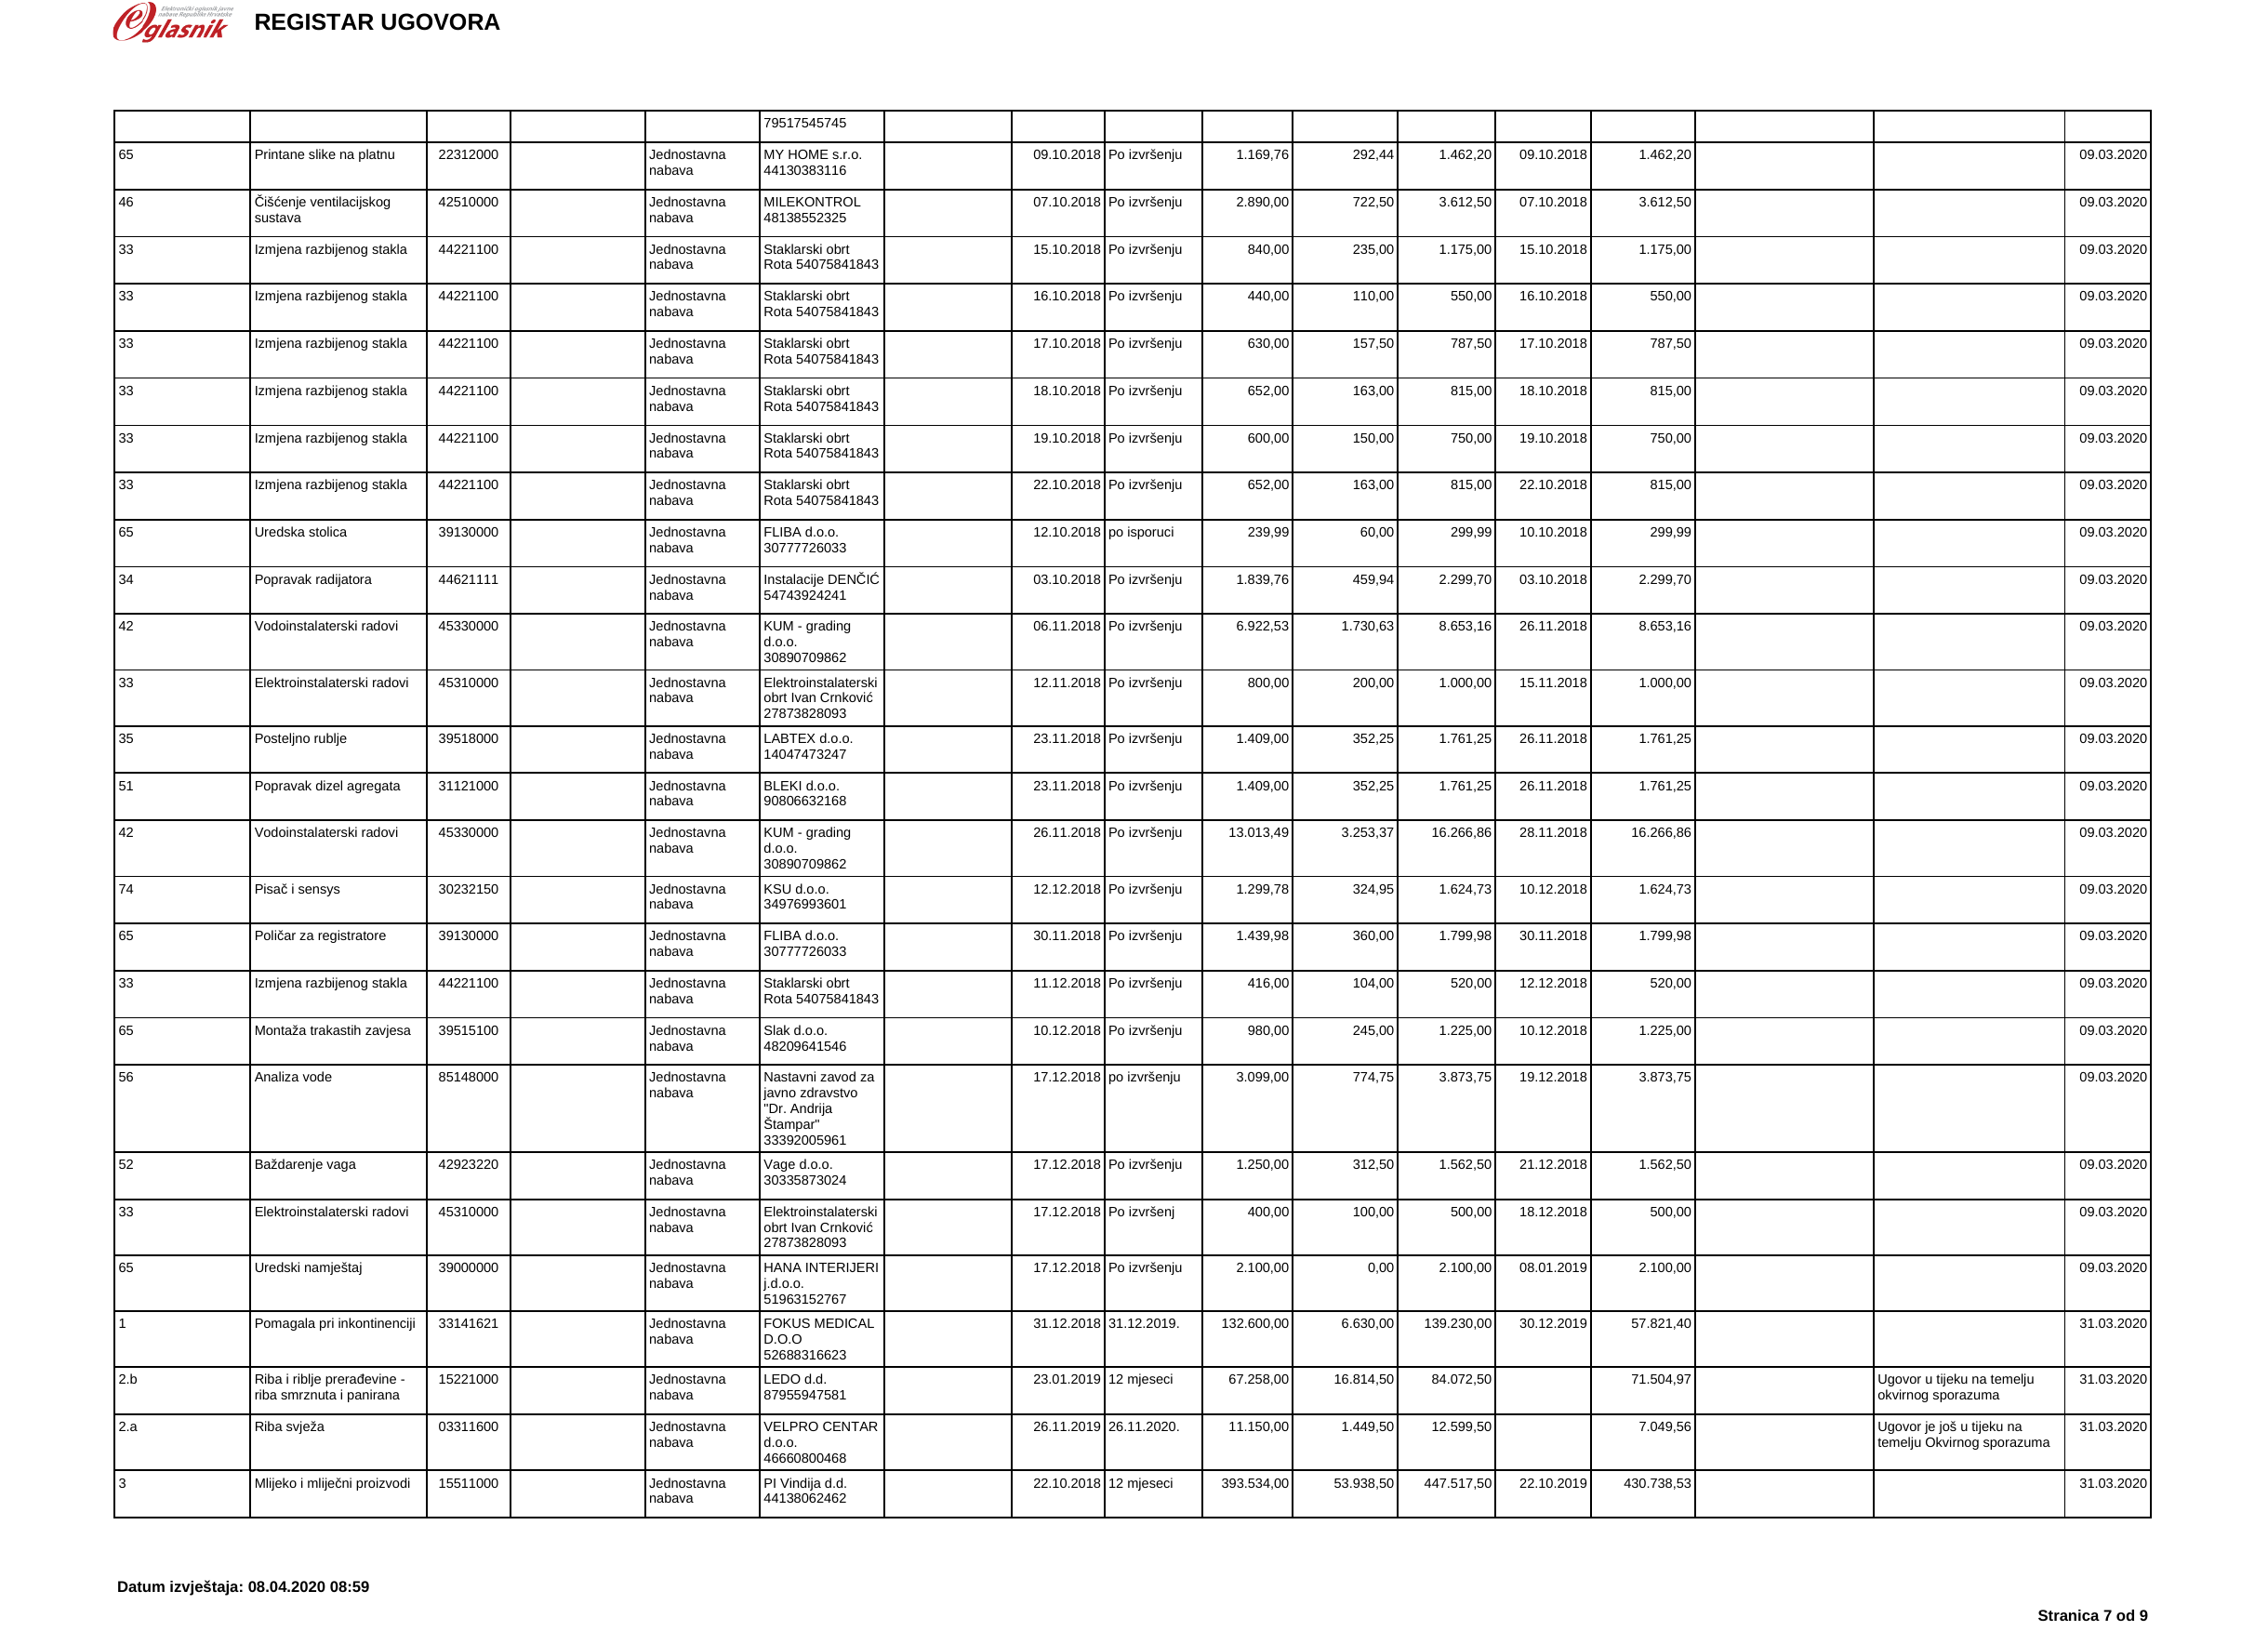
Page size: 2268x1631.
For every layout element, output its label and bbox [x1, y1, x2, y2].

table_cell [761, 670, 883, 725]
table_cell [115, 237, 249, 283]
table_cell [1106, 426, 1201, 471]
table_cell [1592, 426, 1694, 471]
table_cell [646, 191, 759, 236]
table_cell [251, 1368, 426, 1413]
table_cell [511, 821, 644, 876]
table_cell [511, 1471, 644, 1517]
table_cell [1013, 1256, 1104, 1310]
table_cell [1293, 285, 1397, 330]
table_cell [115, 924, 249, 970]
table_cell [251, 821, 426, 876]
table_cell [1696, 473, 1873, 519]
table_cell [1293, 727, 1397, 772]
table_cell [1293, 191, 1397, 236]
table_cell [1293, 1066, 1397, 1151]
table_cell [428, 426, 510, 471]
table_cell [1592, 567, 1694, 613]
table_cell [1399, 112, 1494, 141]
table_cell [761, 285, 883, 330]
table_cell [1875, 1256, 2064, 1310]
table_cell [1399, 237, 1494, 283]
table_cell [1293, 426, 1397, 471]
table_cell [1106, 332, 1201, 378]
table_cell [251, 1200, 426, 1254]
table_cell [885, 567, 1011, 613]
table_cell [1013, 1471, 1104, 1517]
table_cell [1293, 473, 1397, 519]
table_cell [2065, 924, 2150, 970]
table_cell [1106, 877, 1201, 922]
table_cell [1013, 877, 1104, 922]
table_cell [428, 972, 510, 1017]
table_cell [1875, 332, 2064, 378]
table_cell [1696, 877, 1873, 922]
table_cell [110, 110, 113, 1518]
table_cell [1496, 972, 1590, 1017]
table_cell [1203, 670, 1292, 725]
table_cell [761, 426, 883, 471]
table_cell [1696, 1256, 1873, 1310]
table_cell [2065, 143, 2150, 189]
table_cell [1696, 727, 1873, 772]
table_cell [646, 877, 759, 922]
table_cell [2065, 567, 2150, 613]
table_cell [1293, 821, 1397, 876]
table_cell [646, 521, 759, 566]
table_cell [251, 521, 426, 566]
table_cell [761, 727, 883, 772]
table_cell [251, 1415, 426, 1469]
table_cell [511, 1018, 644, 1064]
table_cell [646, 1471, 759, 1517]
table_cell [428, 1368, 510, 1413]
table_cell [511, 1312, 644, 1366]
table_cell [511, 1153, 644, 1199]
table_cell [761, 378, 883, 425]
table_cell [1496, 821, 1590, 876]
table_cell [428, 1415, 510, 1469]
table_cell [511, 774, 644, 819]
table_cell [115, 1200, 249, 1254]
table_cell [1293, 112, 1397, 141]
table_cell [885, 1066, 1011, 1151]
table_cell [1013, 1200, 1104, 1254]
table_cell [761, 821, 883, 876]
table_cell [511, 378, 644, 425]
table_cell [646, 112, 759, 141]
table_cell [428, 1200, 510, 1254]
table_cell [1203, 285, 1292, 330]
table_cell [1399, 924, 1494, 970]
table_cell [1496, 567, 1590, 613]
table_cell [1106, 924, 1201, 970]
table_cell [1875, 615, 2064, 670]
table_cell [1013, 1066, 1104, 1151]
table_cell [1875, 877, 2064, 922]
table_cell [1592, 774, 1694, 819]
table_cell [1013, 143, 1104, 189]
table_cell [1293, 1256, 1397, 1310]
table_cell [1696, 1153, 1873, 1199]
table_cell [1696, 426, 1873, 471]
table_cell [761, 332, 883, 378]
table_cell [1875, 821, 2064, 876]
table_cell [511, 191, 644, 236]
table_cell [1875, 378, 2064, 425]
table_cell [511, 285, 644, 330]
table_cell [1399, 378, 1494, 425]
table_cell [428, 112, 510, 141]
table_cell [1106, 567, 1201, 613]
table_cell [1496, 521, 1590, 566]
table_cell [1592, 727, 1694, 772]
table_cell [1875, 143, 2064, 189]
table_cell [885, 1312, 1011, 1366]
table_cell [1592, 332, 1694, 378]
table_cell [1203, 426, 1292, 471]
table_cell [1592, 670, 1694, 725]
table_cell [1399, 1256, 1494, 1310]
table_cell [1592, 615, 1694, 670]
table_cell [1293, 670, 1397, 725]
table_cell [1203, 1018, 1292, 1064]
table_cell [1496, 378, 1590, 425]
table_cell [761, 1312, 883, 1366]
table_cell [1875, 727, 2064, 772]
table_cell [1293, 567, 1397, 613]
table_cell [1399, 1200, 1494, 1254]
table_cell [1106, 670, 1201, 725]
table_cell [1293, 143, 1397, 189]
table_cell [1496, 1018, 1590, 1064]
table_cell [761, 143, 883, 189]
table_cell [1013, 924, 1104, 970]
table_cell [1399, 1153, 1494, 1199]
table_cell [251, 1471, 426, 1517]
table_cell [428, 378, 510, 425]
table_cell [2065, 615, 2150, 670]
table_cell [1399, 143, 1494, 189]
table_cell [428, 285, 510, 330]
table_cell [428, 143, 510, 189]
table_cell [251, 615, 426, 670]
table_cell [1106, 774, 1201, 819]
table_cell [1875, 191, 2064, 236]
table_cell [1592, 877, 1694, 922]
table_cell [885, 924, 1011, 970]
table_cell [885, 877, 1011, 922]
table_cell [1106, 1368, 1201, 1413]
table_cell [1013, 1368, 1104, 1413]
table_cell [1696, 378, 1873, 425]
table_cell [885, 821, 1011, 876]
table_cell [1293, 1471, 1397, 1517]
table_cell [1293, 378, 1397, 425]
table_cell [646, 473, 759, 519]
table_cell [646, 972, 759, 1017]
table_cell [2065, 727, 2150, 772]
table_cell [1293, 615, 1397, 670]
table_cell [646, 670, 759, 725]
table_cell [1875, 567, 2064, 613]
table_cell [1203, 473, 1292, 519]
table_cell [1875, 670, 2064, 725]
table_cell [1875, 1066, 2064, 1151]
table_cell [1013, 473, 1104, 519]
table_cell [1696, 332, 1873, 378]
table_cell [2065, 1256, 2150, 1310]
table_cell [428, 924, 510, 970]
table_cell [1696, 670, 1873, 725]
table_cell [1399, 1415, 1494, 1469]
table_cell [761, 1066, 883, 1151]
table_cell [2065, 521, 2150, 566]
table_cell [885, 615, 1011, 670]
table_cell [251, 1153, 426, 1199]
table_cell [761, 112, 883, 141]
table_cell [2065, 1153, 2150, 1199]
table_cell [761, 1018, 883, 1064]
table_cell [1203, 972, 1292, 1017]
table_cell [1592, 1256, 1694, 1310]
table_cell [428, 774, 510, 819]
table_cell [1696, 237, 1873, 283]
table_cell [885, 112, 1011, 141]
table_cell [761, 1153, 883, 1199]
table_cell [2065, 821, 2150, 876]
table_cell [1496, 237, 1590, 283]
table_cell [2065, 972, 2150, 1017]
table_cell [1203, 143, 1292, 189]
table_cell [646, 426, 759, 471]
table_cell [1203, 332, 1292, 378]
table_cell [251, 877, 426, 922]
table_cell [1496, 285, 1590, 330]
table_cell [2065, 112, 2150, 141]
table_cell [2065, 1200, 2150, 1254]
table_cell [761, 191, 883, 236]
table_cell [1293, 877, 1397, 922]
table_cell [885, 521, 1011, 566]
table_cell [1696, 924, 1873, 970]
table_cell [511, 1066, 644, 1151]
table_cell [1496, 1256, 1590, 1310]
table_cell [1203, 521, 1292, 566]
table_cell [646, 727, 759, 772]
table_cell [1399, 727, 1494, 772]
table_cell [1696, 143, 1873, 189]
table_cell [115, 1153, 249, 1199]
table_cell [428, 1153, 510, 1199]
table_cell [1013, 774, 1104, 819]
table_cell [1399, 1312, 1494, 1366]
table_cell [761, 924, 883, 970]
table_cell [1106, 143, 1201, 189]
table_cell [115, 191, 249, 236]
table_cell [646, 332, 759, 378]
table_cell [1293, 1018, 1397, 1064]
table_cell [1106, 237, 1201, 283]
table_cell [1496, 1415, 1590, 1469]
table_cell [115, 332, 249, 378]
table_cell [251, 237, 426, 283]
table_cell [2065, 670, 2150, 725]
table_cell [1496, 332, 1590, 378]
table_cell [1106, 821, 1201, 876]
table_cell [646, 1200, 759, 1254]
table_cell [1013, 191, 1104, 236]
table_cell [885, 1368, 1011, 1413]
table_cell [1013, 112, 1104, 141]
table_cell [511, 727, 644, 772]
table_cell [251, 112, 426, 141]
table_cell [1203, 727, 1292, 772]
table_cell [428, 821, 510, 876]
table_cell [2065, 378, 2150, 425]
table_cell [251, 332, 426, 378]
table_cell [2065, 774, 2150, 819]
table_cell [115, 1368, 249, 1413]
table_cell [1496, 774, 1590, 819]
table_cell [1592, 143, 1694, 189]
table_cell [1496, 1471, 1590, 1517]
table_cell [885, 1200, 1011, 1254]
table_cell [1203, 1415, 1292, 1469]
table_cell [2065, 1368, 2150, 1413]
table_cell [428, 727, 510, 772]
table_cell [1203, 774, 1292, 819]
table_cell [115, 727, 249, 772]
table_cell [251, 285, 426, 330]
table_cell [646, 1153, 759, 1199]
table_cell [1592, 1018, 1694, 1064]
table_cell [761, 1471, 883, 1517]
table_cell [115, 670, 249, 725]
table_cell [251, 1018, 426, 1064]
table_cell [1875, 972, 2064, 1017]
table_cell [511, 924, 644, 970]
table_cell [1106, 191, 1201, 236]
table_cell [2065, 1471, 2150, 1517]
table_cell [646, 237, 759, 283]
table_cell [1592, 1415, 1694, 1469]
table_cell [428, 237, 510, 283]
table_cell [1592, 237, 1694, 283]
table_cell [646, 378, 759, 425]
table_cell [1013, 972, 1104, 1017]
table_cell [1399, 332, 1494, 378]
table_cell [1875, 237, 2064, 283]
table_cell [885, 1471, 1011, 1517]
table_cell [511, 615, 644, 670]
table_cell [511, 237, 644, 283]
table_cell [761, 1368, 883, 1413]
table_cell [2065, 237, 2150, 283]
table_cell [251, 727, 426, 772]
table_cell [115, 567, 249, 613]
table_cell [1696, 191, 1873, 236]
table_cell [1696, 285, 1873, 330]
table_cell [511, 521, 644, 566]
table_cell [885, 143, 1011, 189]
table_cell [1496, 191, 1590, 236]
table_cell [761, 1256, 883, 1310]
table_cell [1592, 521, 1694, 566]
table_cell [511, 1368, 644, 1413]
table_cell [761, 774, 883, 819]
table_cell [1203, 237, 1292, 283]
table_cell [1592, 1312, 1694, 1366]
table_cell [1592, 1471, 1694, 1517]
table_cell [1106, 473, 1201, 519]
table_cell [1592, 924, 1694, 970]
table_cell [1013, 670, 1104, 725]
table_cell [251, 1256, 426, 1310]
table_cell [1696, 1312, 1873, 1366]
table_cell [251, 426, 426, 471]
table_cell [761, 1415, 883, 1469]
table_cell [1013, 237, 1104, 283]
table_cell [1203, 877, 1292, 922]
table_cell [1106, 1415, 1201, 1469]
table_cell [1013, 821, 1104, 876]
table_cell [1399, 615, 1494, 670]
table_cell [1696, 821, 1873, 876]
table_cell [1293, 774, 1397, 819]
table_cell [115, 1256, 249, 1310]
table_cell [1496, 727, 1590, 772]
table_cell [251, 924, 426, 970]
table_cell [251, 143, 426, 189]
table_cell [251, 1066, 426, 1151]
table_cell [2065, 285, 2150, 330]
table_cell [251, 378, 426, 425]
table_cell [1399, 670, 1494, 725]
table_cell [1013, 727, 1104, 772]
table_cell [511, 473, 644, 519]
table_cell [2065, 191, 2150, 236]
table_cell [1496, 1200, 1590, 1254]
table_cell [1106, 1153, 1201, 1199]
table_cell [2065, 332, 2150, 378]
table_cell [885, 332, 1011, 378]
table_cell [1399, 1471, 1494, 1517]
table_cell [885, 378, 1011, 425]
table_cell [885, 237, 1011, 283]
table_cell [428, 1066, 510, 1151]
table_cell [511, 1415, 644, 1469]
table_cell [1696, 1368, 1873, 1413]
table_cell [2065, 1018, 2150, 1064]
table_cell [1875, 1368, 2064, 1413]
table_cell [1875, 1471, 2064, 1517]
table_cell [428, 521, 510, 566]
table_cell [1496, 426, 1590, 471]
table_cell [1496, 143, 1590, 189]
table_cell [885, 426, 1011, 471]
table_cell [1106, 1066, 1201, 1151]
table_cell [885, 191, 1011, 236]
table_cell [1203, 1066, 1292, 1151]
table_cell [1203, 112, 1292, 141]
table_cell [1875, 924, 2064, 970]
table_cell [115, 143, 249, 189]
table_cell [115, 972, 249, 1017]
table_cell [1203, 378, 1292, 425]
table_cell [1592, 1153, 1694, 1199]
table_cell [1399, 972, 1494, 1017]
table_cell [1496, 877, 1590, 922]
table_cell [115, 473, 249, 519]
table_cell [1592, 378, 1694, 425]
table_cell [428, 1018, 510, 1064]
table_cell [646, 143, 759, 189]
table_cell [885, 1256, 1011, 1310]
table_cell [511, 426, 644, 471]
table_cell [1106, 615, 1201, 670]
table_cell [1875, 774, 2064, 819]
table_cell [1399, 1018, 1494, 1064]
table_cell [646, 1066, 759, 1151]
table_cell [646, 1415, 759, 1469]
table_cell [1496, 1368, 1590, 1413]
table_cell [1013, 1312, 1104, 1366]
table_cell [1399, 521, 1494, 566]
table_cell [1203, 615, 1292, 670]
table_cell [115, 1018, 249, 1064]
table_cell [1106, 378, 1201, 425]
table_cell [1013, 285, 1104, 330]
table_cell [1696, 972, 1873, 1017]
table_cell [1106, 1312, 1201, 1366]
table_cell [1496, 1066, 1590, 1151]
table_cell [115, 1415, 249, 1469]
table_cell [2065, 1312, 2150, 1366]
table_cell [251, 1312, 426, 1366]
table_cell [646, 774, 759, 819]
table_cell [251, 670, 426, 725]
table_cell [115, 426, 249, 471]
table_cell [1496, 615, 1590, 670]
table_cell [1106, 972, 1201, 1017]
table_cell [511, 972, 644, 1017]
table_cell [1592, 1066, 1694, 1151]
table_cell [1592, 112, 1694, 141]
table_cell [1203, 1471, 1292, 1517]
table_cell [511, 1256, 644, 1310]
table_cell [428, 473, 510, 519]
table_cell [1592, 1368, 1694, 1413]
table_cell [885, 1153, 1011, 1199]
table_cell [1875, 1200, 2064, 1254]
table_cell [428, 1471, 510, 1517]
table_cell [885, 473, 1011, 519]
table_cell [1592, 972, 1694, 1017]
table_cell [511, 143, 644, 189]
table_cell [1013, 426, 1104, 471]
table_cell [1875, 112, 2064, 141]
table_cell [1592, 191, 1694, 236]
table_cell [115, 1066, 249, 1151]
table_cell [1875, 521, 2064, 566]
table_cell [2152, 110, 2157, 1518]
table_cell [2065, 1066, 2150, 1151]
table_cell [1399, 774, 1494, 819]
table_cell [428, 191, 510, 236]
table_cell [646, 1018, 759, 1064]
table_cell [1293, 924, 1397, 970]
table_cell [115, 1471, 249, 1517]
table_cell [1293, 1415, 1397, 1469]
table_cell [1399, 1368, 1494, 1413]
table_cell [1106, 1018, 1201, 1064]
table_cell [1696, 1200, 1873, 1254]
table_cell [511, 332, 644, 378]
table_cell [1592, 821, 1694, 876]
table_cell [646, 285, 759, 330]
table_cell [761, 615, 883, 670]
table_cell [1203, 1312, 1292, 1366]
table_cell [251, 191, 426, 236]
table_cell [428, 877, 510, 922]
table_cell [115, 877, 249, 922]
table_cell [1013, 1018, 1104, 1064]
table_cell [1013, 1415, 1104, 1469]
table_cell [646, 567, 759, 613]
table_cell [761, 972, 883, 1017]
table_cell [646, 1368, 759, 1413]
table_cell [1203, 1153, 1292, 1199]
table_cell [1696, 1018, 1873, 1064]
table_cell [251, 972, 426, 1017]
table_cell [1696, 774, 1873, 819]
table_cell [1696, 112, 1873, 141]
table_cell [511, 567, 644, 613]
table_cell [1399, 567, 1494, 613]
table_cell [115, 774, 249, 819]
table_cell [115, 112, 249, 141]
table_cell [1496, 670, 1590, 725]
table_cell [1875, 473, 2064, 519]
table_cell [1293, 237, 1397, 283]
table_cell [428, 615, 510, 670]
table_cell [1106, 1200, 1201, 1254]
table_cell [885, 285, 1011, 330]
table_cell [115, 521, 249, 566]
table_cell [1399, 1066, 1494, 1151]
table_cell [1203, 1368, 1292, 1413]
table_cell [1293, 332, 1397, 378]
table_cell [1013, 1153, 1104, 1199]
table_cell [885, 670, 1011, 725]
table_cell [1399, 473, 1494, 519]
table_cell [646, 1312, 759, 1366]
table_cell [2065, 877, 2150, 922]
table_cell [1875, 285, 2064, 330]
table_cell [1399, 191, 1494, 236]
table_cell [511, 877, 644, 922]
table_cell [1399, 877, 1494, 922]
table_cell [646, 1256, 759, 1310]
table_cell [1696, 1066, 1873, 1151]
table_cell [115, 1312, 249, 1366]
table_cell [1203, 1256, 1292, 1310]
table_cell [1106, 1471, 1201, 1517]
table_cell [761, 521, 883, 566]
table_cell [1013, 378, 1104, 425]
table_cell [1013, 332, 1104, 378]
table_cell [646, 615, 759, 670]
table_cell [1013, 521, 1104, 566]
table_cell [1696, 1415, 1873, 1469]
table_cell [1106, 285, 1201, 330]
table_cell [428, 332, 510, 378]
table_cell [1013, 567, 1104, 613]
table_cell [1496, 1312, 1590, 1366]
table_cell [1106, 112, 1201, 141]
table_cell [1293, 521, 1397, 566]
table_cell [1875, 1415, 2064, 1469]
table_cell [761, 567, 883, 613]
table_cell [1203, 924, 1292, 970]
table_cell [115, 821, 249, 876]
table_cell [1399, 285, 1494, 330]
table_cell [1592, 285, 1694, 330]
table_cell [1013, 615, 1104, 670]
table_cell [1293, 1153, 1397, 1199]
picture [113, 2, 234, 43]
table_cell [885, 972, 1011, 1017]
table_cell [2065, 1415, 2150, 1469]
table_cell [511, 112, 644, 141]
table_cell [428, 1256, 510, 1310]
table_cell [2065, 426, 2150, 471]
table_cell [1875, 1018, 2064, 1064]
table_cell [646, 821, 759, 876]
table_cell [1293, 1368, 1397, 1413]
table_cell [646, 924, 759, 970]
table_cell [1399, 426, 1494, 471]
table_cell [761, 237, 883, 283]
table_cell [761, 473, 883, 519]
table_cell [1203, 191, 1292, 236]
table_cell [251, 774, 426, 819]
table_cell [1496, 924, 1590, 970]
table_cell [1496, 1153, 1590, 1199]
table_cell [1293, 1312, 1397, 1366]
table_cell [251, 473, 426, 519]
table_cell [1696, 567, 1873, 613]
table_cell [1293, 972, 1397, 1017]
table_cell [511, 1200, 644, 1254]
table_cell [885, 1018, 1011, 1064]
table_cell [428, 670, 510, 725]
table_cell [1875, 1153, 2064, 1199]
table_cell [1399, 821, 1494, 876]
table_cell [1496, 112, 1590, 141]
table_cell [1203, 821, 1292, 876]
table_cell [428, 567, 510, 613]
table_cell [1496, 473, 1590, 519]
table_cell [251, 567, 426, 613]
table_cell [1696, 615, 1873, 670]
table_cell [1106, 727, 1201, 772]
table_cell [1696, 521, 1873, 566]
table_cell [1203, 567, 1292, 613]
table_cell [1203, 1200, 1292, 1254]
table_cell [761, 1200, 883, 1254]
table_cell [1592, 1200, 1694, 1254]
table_cell [1293, 1200, 1397, 1254]
table_cell [511, 670, 644, 725]
table_cell [115, 285, 249, 330]
table_cell [115, 378, 249, 425]
table_cell [2065, 473, 2150, 519]
table_cell [1106, 1256, 1201, 1310]
table_cell [428, 1312, 510, 1366]
table_cell [761, 877, 883, 922]
table_cell [115, 615, 249, 670]
table_cell [1875, 426, 2064, 471]
table_cell [1875, 1312, 2064, 1366]
table_cell [885, 774, 1011, 819]
table_cell [1592, 473, 1694, 519]
table_cell [885, 1415, 1011, 1469]
table_cell [1696, 1471, 1873, 1517]
table_cell [885, 727, 1011, 772]
table_cell [1106, 521, 1201, 566]
